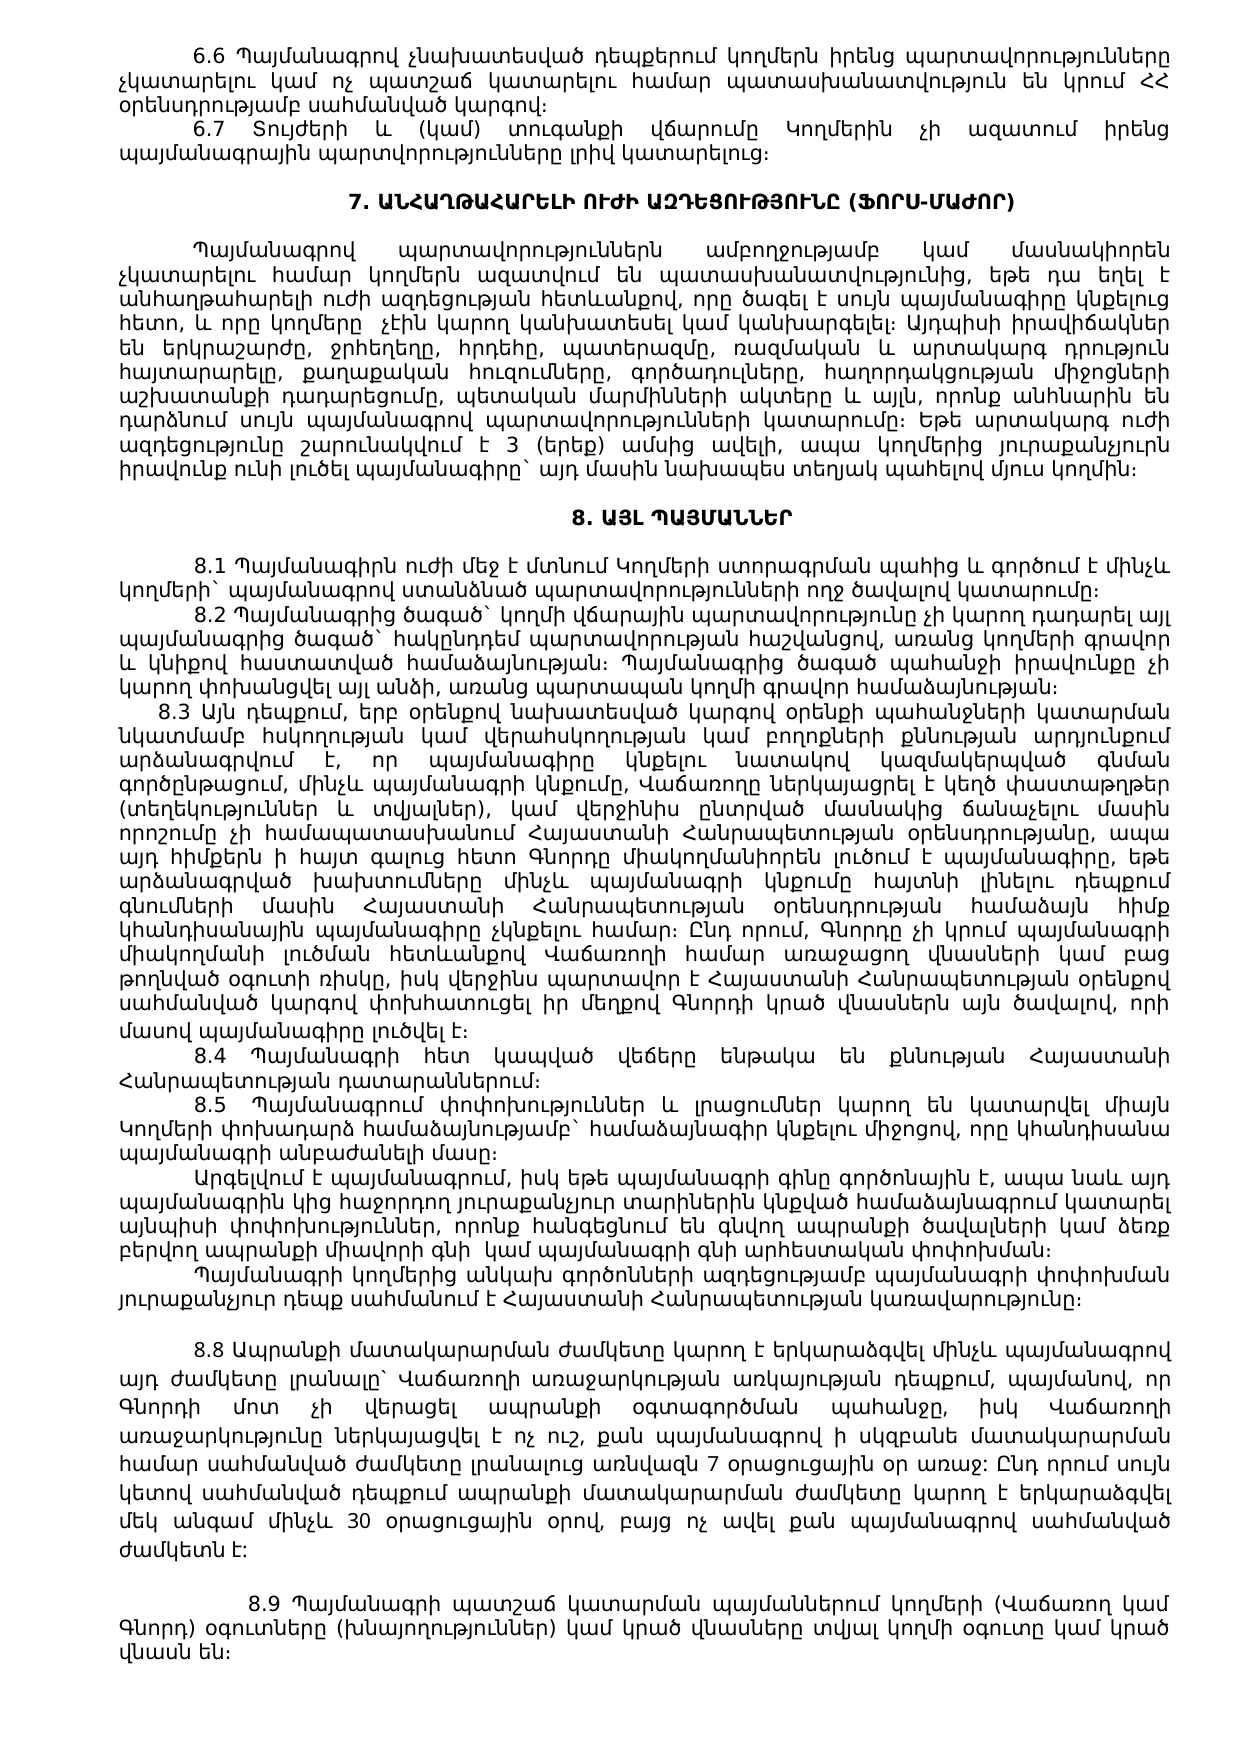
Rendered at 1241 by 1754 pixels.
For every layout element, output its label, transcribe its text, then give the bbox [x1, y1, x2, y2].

text Պայմանագրով պարտավորություններն ամբողջությամբ կամ մասնակիորեն չկատարելու համար կողմերն ազատվում են պատասխանատվությունից, եթե դա եղել է անհաղթահարելի ուժի ազդեցության հետևանքով, որը ծագել է սույն պայմանագիրը կնքելուց հետո, և որը կողմերը չէին կարող կանխատեսել կամ կանխարգելել։ Այդպիսի իրավիճակներ են երկրաշարժը, ջրհեղեղը, հրդեհը, պատերազմը, ռազմական և արտակարգ դրություն հայտարարելը, քաղաքական հուզումները, գործադուլները, հաղորդակցության միջոցների աշխատանքի դադարեցումը, պետական մարմինների ակտերը և այլն, որոնք անհնարին են դարձնում սույն պայմանագրով պարտավորությունների կատարումը։ Եթե արտակարգ ուժի ազդեցությունը շարունակվում է 3 (երեք) ամսից ավելի, ապա կողմերից յուրաքանչյուրն իրավունք ունի լուծել պայմանագիրը` այդ մասին նախապես տեղյակ պահելով մյուս կողմին։ [118, 238, 1171, 481]
text 8.5 Պայմանագրում փոփոխություններ և լրացումներ կարող են կատարվել միայն Կողմերի փոխադարձ համաձայնությամբ` համաձայնագիր կնքելու միջոցով, որը կհանդիսանա պայմանագրի անբաժանելի մասը։ [118, 1093, 1171, 1166]
text 8. ԱՅԼ ՊԱՅՄԱՆՆԵՐ [118, 506, 1171, 530]
text 8.3 Այն դեպքում, երբ օրենքով նախատեսված կարգով օրենքի պահանջների կատարման նկատմամբ հսկողության կամ վերահսկողության կամ բողոքների քննության արդյունքում արձանագրվում է, որ պայմանագիրը կնքելու նատակով կազմակերպված գնման գործընթացում, մինչև պայմանագրի կնքումը, Վաճառողը ներկայացրել է կեղծ փաստաթղթեր (տեղեկություններ և տվյալներ), կամ վերջինիս ընտրված մասնակից ճանաչելու մասին որոշումը չի համապատասխանում Հայաստանի Հանրապետության օրենսդրությանը, ապա այդ հիմքերն ի հայտ գալուց հետո Գնորդը միակողմանիորեն լուծում է պայմանագիրը, եթե արձանագրված խախտումները մինչև պայմանագրի կնքումը հայտնի լինելու դեպքում գնումների մասին Հայաստանի Հանրապետության օրենսդրության համաձայն հիմք կհանդիսանային պայմանագիրը չկնքելու համար։ Ընդ որում, Գնորդը չի կրում պայմանագրի միակողմանի լուծման հետևանքով Վաճառողի համար առաջացող վնասների կամ բաց թողնված օգուտի ռիսկը, իսկ վերջինս պարտավոր է Հայաստանի Հանրապետության օրենքով սահմանված կարգով փոխհատուցել իր մեղքով Գնորդի կրած վնասներն այն ծավալով, որի մասով պայմանագիրը լուծվել է։ [118, 700, 1171, 1044]
text Պայմանագրի կողմերից անկախ գործոնների ազդեցությամբ պայմանագրի փոփոխման յուրաքանչյուր դեպք սահմանում է Հայաստանի Հանրապետության կառավարությունը։ [118, 1263, 1171, 1311]
text 8.1 Պայմանագիրն ուժի մեջ է մտնում Կողմերի ստորագրման պահից և գործում է մինչև կողմերի` պայմանագրով ստանձնած պարտավորությունների ողջ ծավալով կատարումը։ [118, 554, 1171, 603]
text Արգելվում է պայմանագրում, իսկ եթե պայմանագրի գինը գործոնային է, ապա նաև այդ պայմանագրին կից հաջորդող յուրաքանչյուր տարիներին կնքված համաձայնագրում կատարել այնպիսի փոփոխություններ, որոնք հանգեցնում են գնվող ապրանքի ծավալների կամ ձեռք բերվող ապրանքի միավորի գնի կամ պայմանագրի գնի արհեստական փոփոխման։ [118, 1166, 1171, 1263]
text 8.8 Ապրանքի մատակարարման ժամկետը կարող է երկարաձգվել մինչև պայմանագրով այդ ժամկետը լրանալը` Վաճառողի առաջարկության առկայության դեպքում, պայմանով, որ Գնորդի մոտ չի վերացել ապրանքի օգտագործման պահանջը, իսկ Վաճառողի առաջարկությունը ներկայացվել է ոչ ուշ, քան պայմանագրով ի սկզբանե մատակարարման համար սահմանված ժամկետը լրանալուց առնվազն 7 օրացուցային օր առաջ: Ընդ որում սույն կետով սահմանված դեպքում ապրանքի մատակարարման ժամկետը կարող է երկարաձգվել մեկ անգամ մինչև 30 օրացուցային օրով, բայց ոչ ավել քան պայմանագրով սահմանված ժամկետն է: [118, 1336, 1171, 1563]
text 8.9 Պայմանագրի պատշաճ կատարման պայմաններում կողմերի (Վաճառող կամ Գնորդ) օգուտները (խնայողություններ) կամ կրած վնասները տվյալ կողմի օգուտը կամ կրած վնասն են։ [118, 1592, 1171, 1664]
text 7. ԱՆՀԱՂԹԱՀԱՐԵԼԻ ՈՒԺԻ ԱԶԴԵՑՈՒԹՅՈՒՆԸ (ՖՈՐՍ-ՄԱԺՈՐ) [118, 190, 1171, 214]
text 6.6 Պայմանագրով չնախատեսված դեպքերում կողմերն իրենց պարտավորությունները չկատարելու կամ ոչ պատշաճ կատարելու համար պատասխանատվություն են կրում ՀՀ օրենսդրությամբ սահմանված կարգով։ [118, 44, 1171, 117]
text 8.4 Պայմանագրի հետ կապված վեճերը ենթակա են քննության Հայաստանի Հանրապետության դատարաններում։ [118, 1044, 1171, 1093]
text 6.7 Տույժերի և (կամ) տուգանքի վճարումը Կողմերին չի ազատում իրենց պայմանագրային պարտվորությունները լրիվ կատարելուց։ [118, 117, 1171, 166]
text 8.2 Պայմանագրից ծագած` կողմի վճարային պարտավորությունը չի կարող դադարել այլ պայմանագրից ծագած` հակընդդեմ պարտավորության հաշվանցով, առանց կողմերի գրավոր և կնիքով հաստատված համաձայնության։ Պայմանագրից ծագած պահանջի իրավունքը չի կարող փոխանցվել այլ անձի, առանց պարտապան կողմի գրավոր համաձայնության։ [118, 603, 1171, 700]
